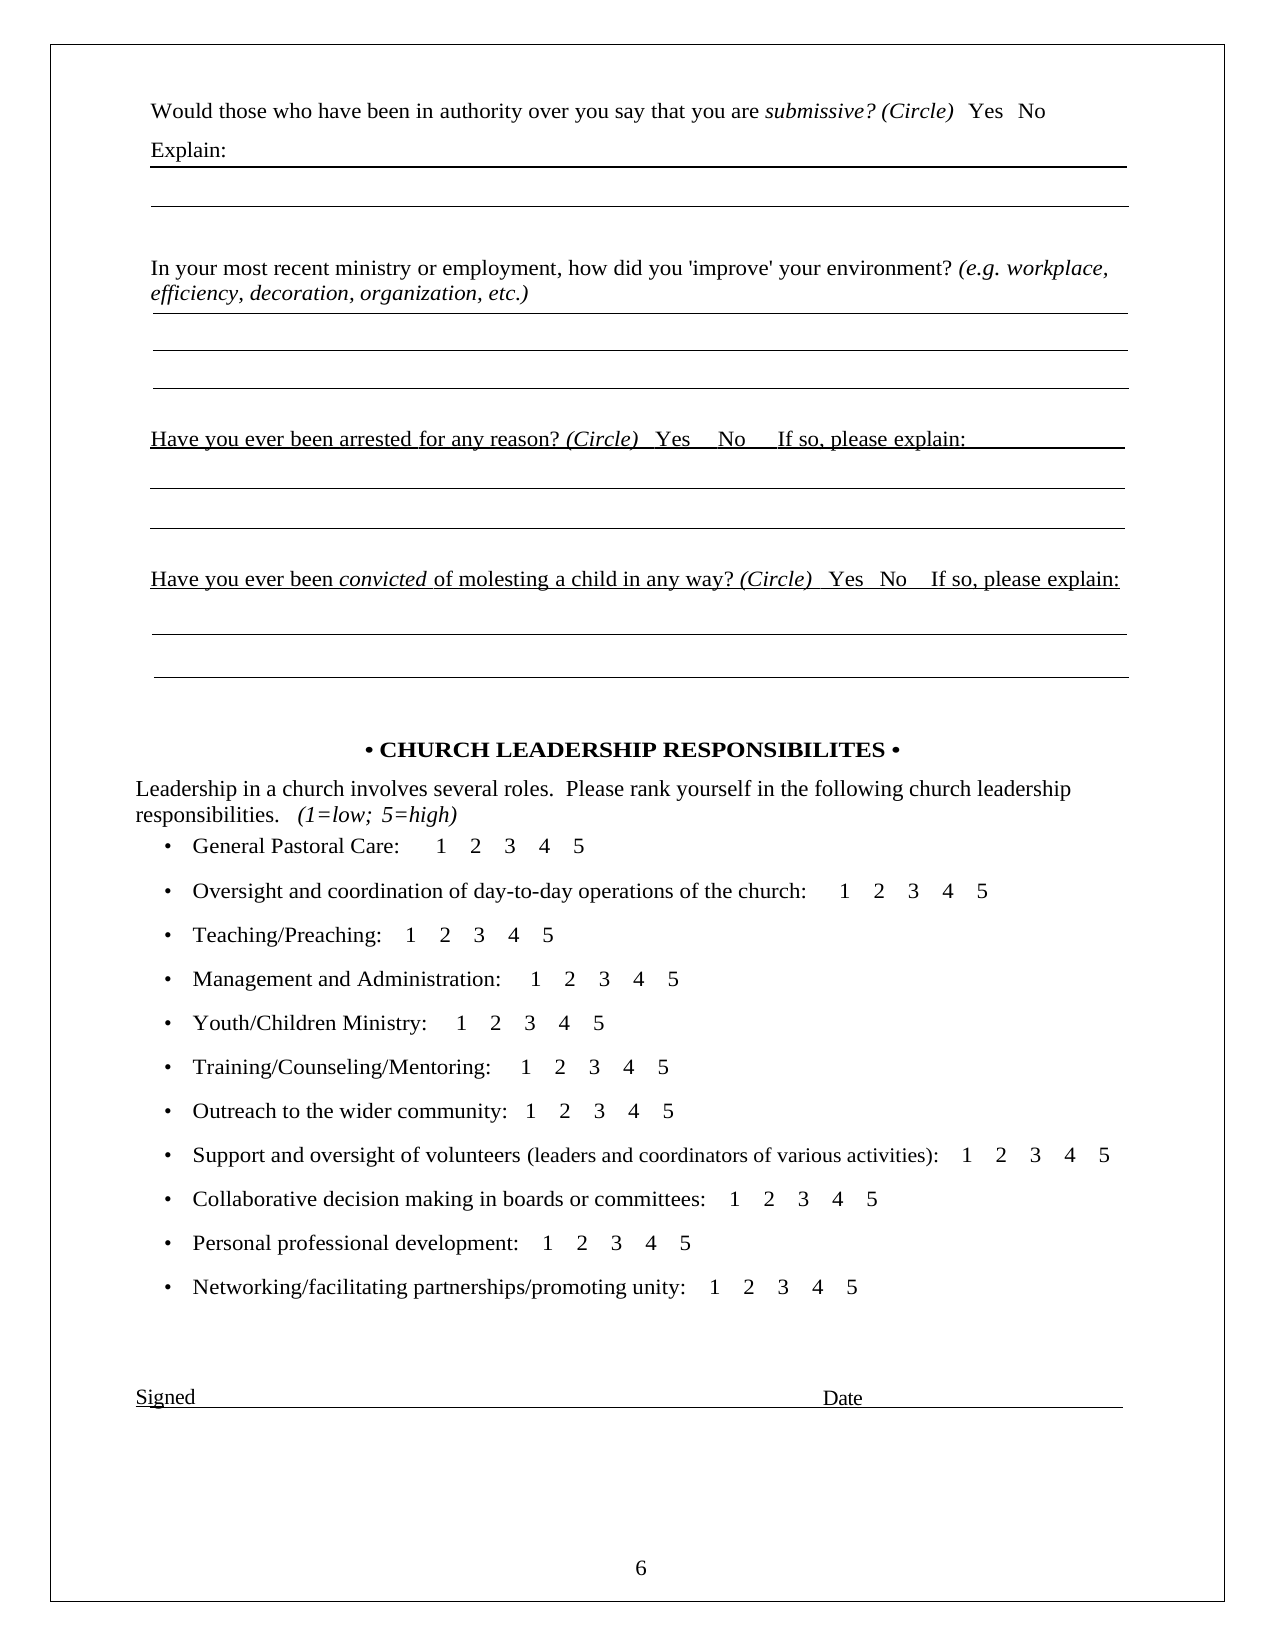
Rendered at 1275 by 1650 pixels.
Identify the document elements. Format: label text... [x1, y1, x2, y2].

text Signed Date [135, 1384, 1148, 1410]
text Leadership in a church involves several roles. Please rank yourself in the following church leadership responsibilities. (1=low; 5=high) [135, 774, 1148, 827]
list Collaborative decision making in boards or committees: 1 2 3 4 5 [164, 1186, 1148, 1211]
text In your most recent ministry or employment, how did you 'improve' your environment? (e.g. workplace, efficiency, decoration, organization, etc.) [150, 253, 1148, 305]
text Explain: [150, 137, 1116, 163]
list Personal professional development: 1 2 3 4 5 [164, 1230, 1148, 1255]
text Would those who have been in authority over you say that you are submissive? (Circle) Yes No [150, 98, 1116, 123]
list Training/Counseling/Mentoring: 1 2 3 4 5 [164, 1054, 1148, 1079]
list Youth/Children Ministry: 1 2 3 4 5 [164, 1010, 1148, 1035]
list Outreach to the wider community: 1 2 3 4 5 [164, 1098, 1148, 1123]
text Have you ever been convicted of molesting a child in any way? (Circle) Yes No If so, please explain: [150, 566, 1148, 592]
list Oversight and coordination of day-to-day operations of the church: 1 2 3 4 5 [164, 878, 1148, 903]
list General Pastoral Care: 1 2 3 4 5 [164, 833, 1148, 859]
list Teaching/Preaching: 1 2 3 4 5 [164, 922, 1148, 947]
text Have you ever been arrested for any reason? (Circle) Yes No If so, please explain: [150, 426, 1148, 451]
list Networking/facilitating partnerships/promoting unity: 1 2 3 4 5 [164, 1274, 1148, 1299]
subtitle • CHURCH LEADERSHIP RESPONSIBILITES • [135, 737, 1130, 762]
list Management and Administration: 1 2 3 4 5 [164, 966, 1148, 991]
list Support and oversight of volunteers (leaders and coordinators of various activities): 1 2 3 4 5 [164, 1142, 1148, 1167]
